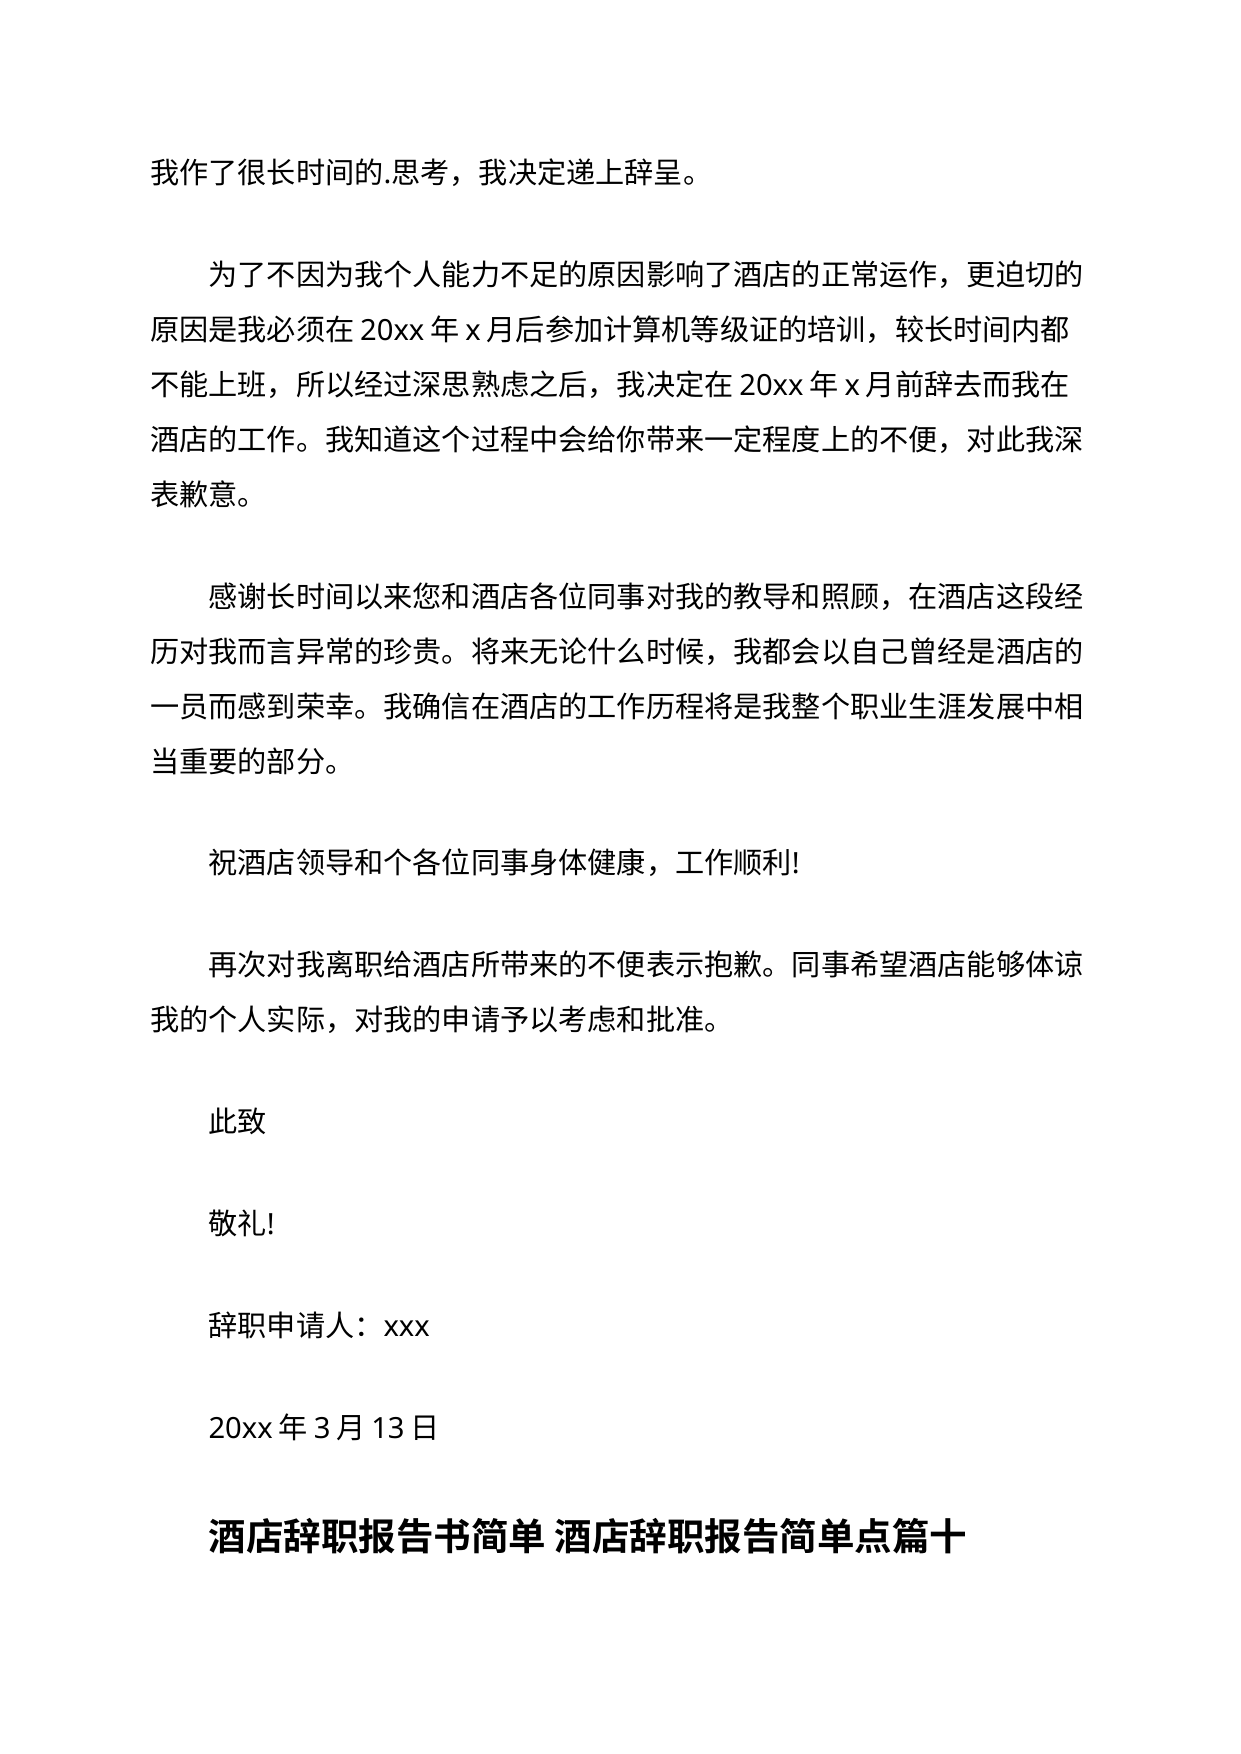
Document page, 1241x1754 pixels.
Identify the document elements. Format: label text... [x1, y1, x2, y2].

text 敬礼! [150, 1200, 1090, 1243]
text 此致 [150, 1099, 1090, 1141]
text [150, 150, 1090, 192]
text 再次对我离职给酒店所带来的不便表示抱歉。同事希望酒店能够体谅我的个人实际，对我的申请予以考虑和批准。 [150, 942, 1090, 1039]
text 为了不因为我个人能力不足的原因影响了酒店的正常运作，更迫切的原因是我必须在20xx年x月后参加计算机等级证的培训，较长时间内都不能上班，所以经过深思熟虑之后，我决定在20xx年x月前辞去而我在酒店的工作。我知道这个过程中会给你带来一定程度上的不便，对此我深表歉意。 [150, 252, 1090, 514]
text 酒店辞职报告书简单 酒店辞职报告简单点篇十 [150, 1506, 1090, 1561]
text 祝酒店领导和个各位同事身体健康，工作顺利! [150, 840, 1090, 882]
text 20xx年3月13日 [150, 1404, 1090, 1447]
text 感谢长时间以来您和酒店各位同事对我的教导和照顾，在酒店这段经历对我而言异常的珍贵。将来无论什么时候，我都会以自己曾经是酒店的一员而感到荣幸。我确信在酒店的工作历程将是我整个职业生涯发展中相当重要的部分。 [150, 573, 1090, 781]
text 辞职申请人：xxx [150, 1302, 1090, 1345]
